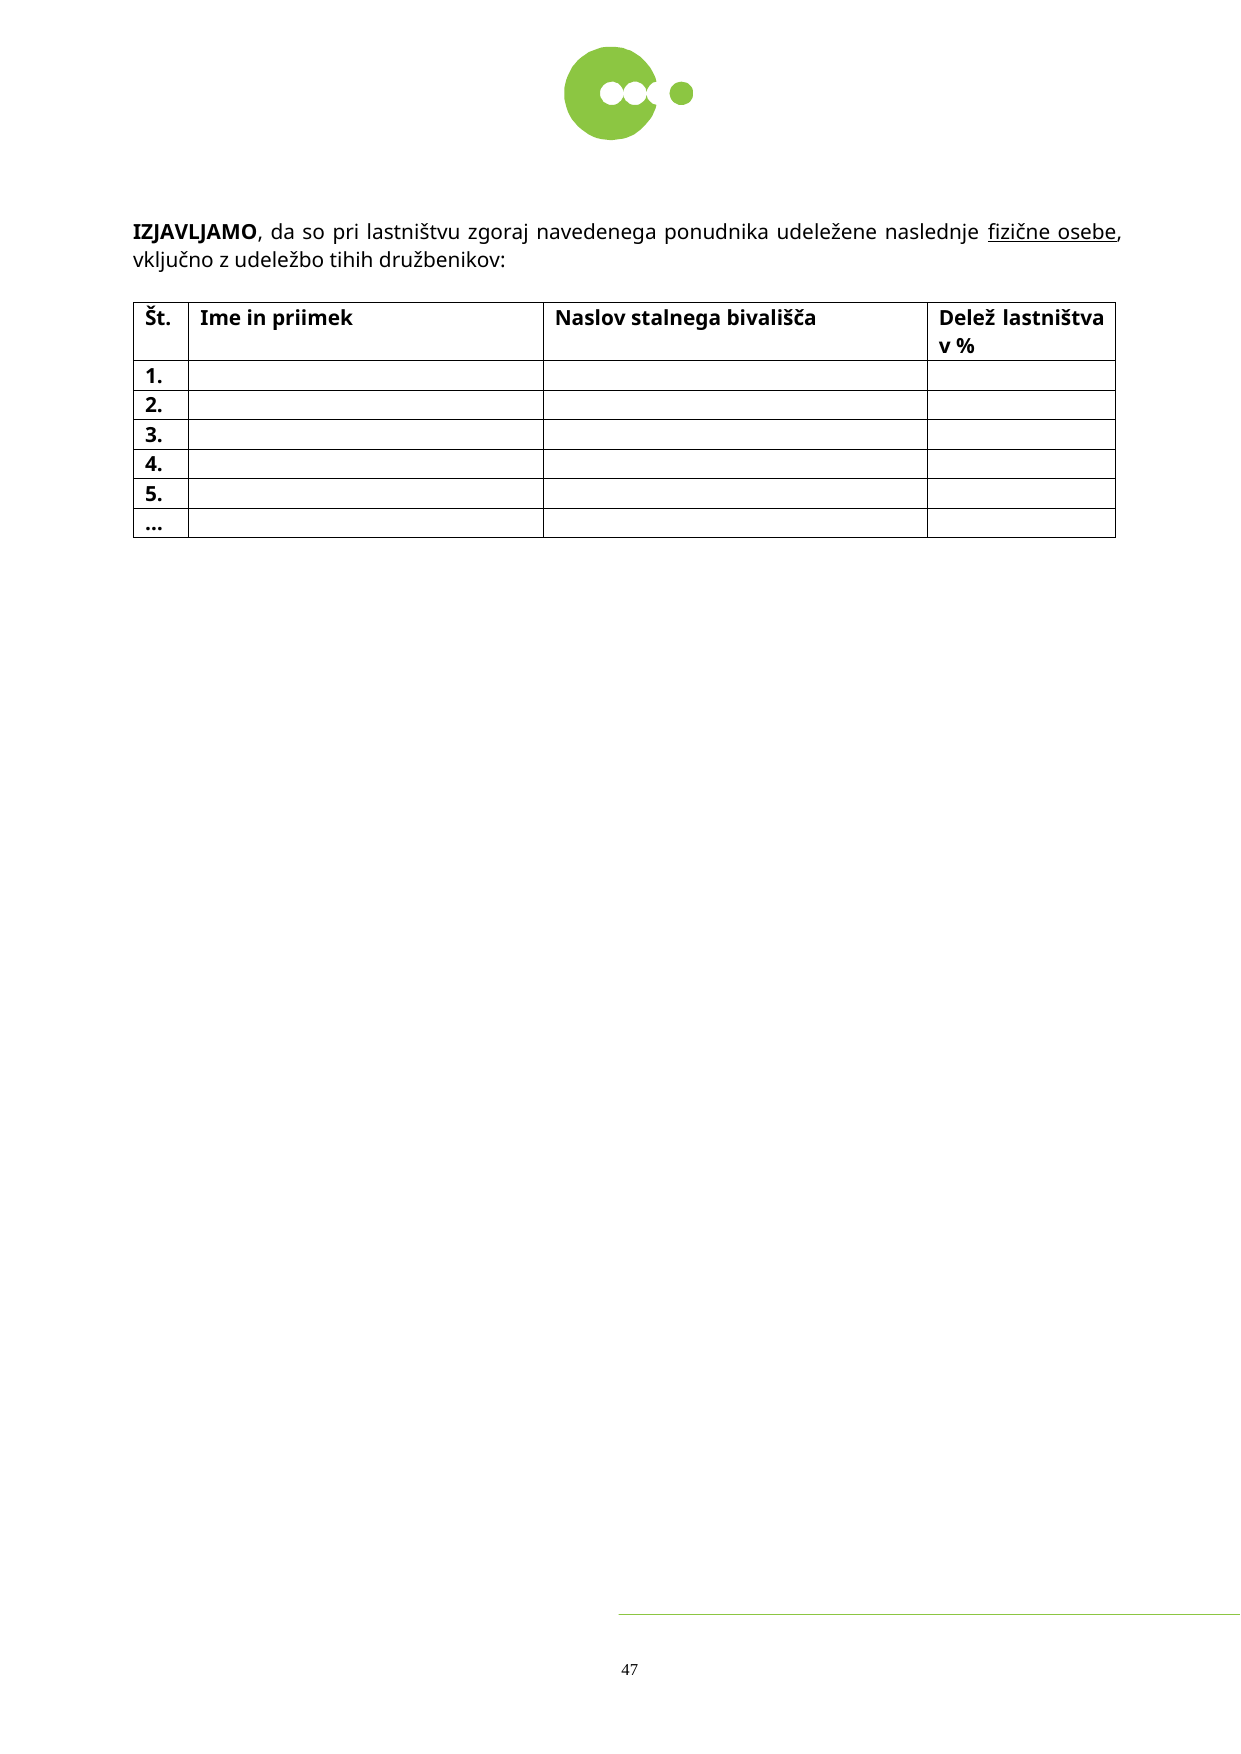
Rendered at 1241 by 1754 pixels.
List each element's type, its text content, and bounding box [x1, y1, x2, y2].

table_cell 2. [134, 391, 188, 419]
table_cell [928, 479, 1115, 507]
table_cell [189, 450, 543, 478]
table_cell [544, 391, 927, 419]
table_cell [189, 479, 543, 507]
table_cell [928, 450, 1115, 478]
table_header Delež lastništva v % [928, 303, 1115, 360]
table_cell [189, 361, 543, 389]
table_cell [928, 420, 1115, 448]
table_cell … [134, 509, 188, 537]
text IZJAVLJAMO, da so pri lastništvu zgoraj navedenega ponudnika udeležene naslednje fizične osebe, vključno z udeležbo tihih družbenikov: [133, 217, 1122, 274]
table_cell [544, 509, 927, 537]
table_cell [544, 450, 927, 478]
table_cell [544, 361, 927, 389]
table_cell [189, 509, 543, 537]
table_cell 5. [134, 479, 188, 507]
table_header Naslov stalnega bivališča [544, 303, 927, 360]
table_cell 3. [134, 420, 188, 448]
table_cell 4. [134, 450, 188, 478]
table_cell [544, 479, 927, 507]
table_cell [928, 361, 1115, 389]
table_cell [544, 420, 927, 448]
table_cell 1. [134, 361, 188, 389]
table_cell [189, 391, 543, 419]
table_header Št. [134, 303, 188, 360]
table_cell [928, 391, 1115, 419]
table_header Ime in priimek [189, 303, 543, 360]
table_cell [928, 509, 1115, 537]
table_cell [189, 420, 543, 448]
